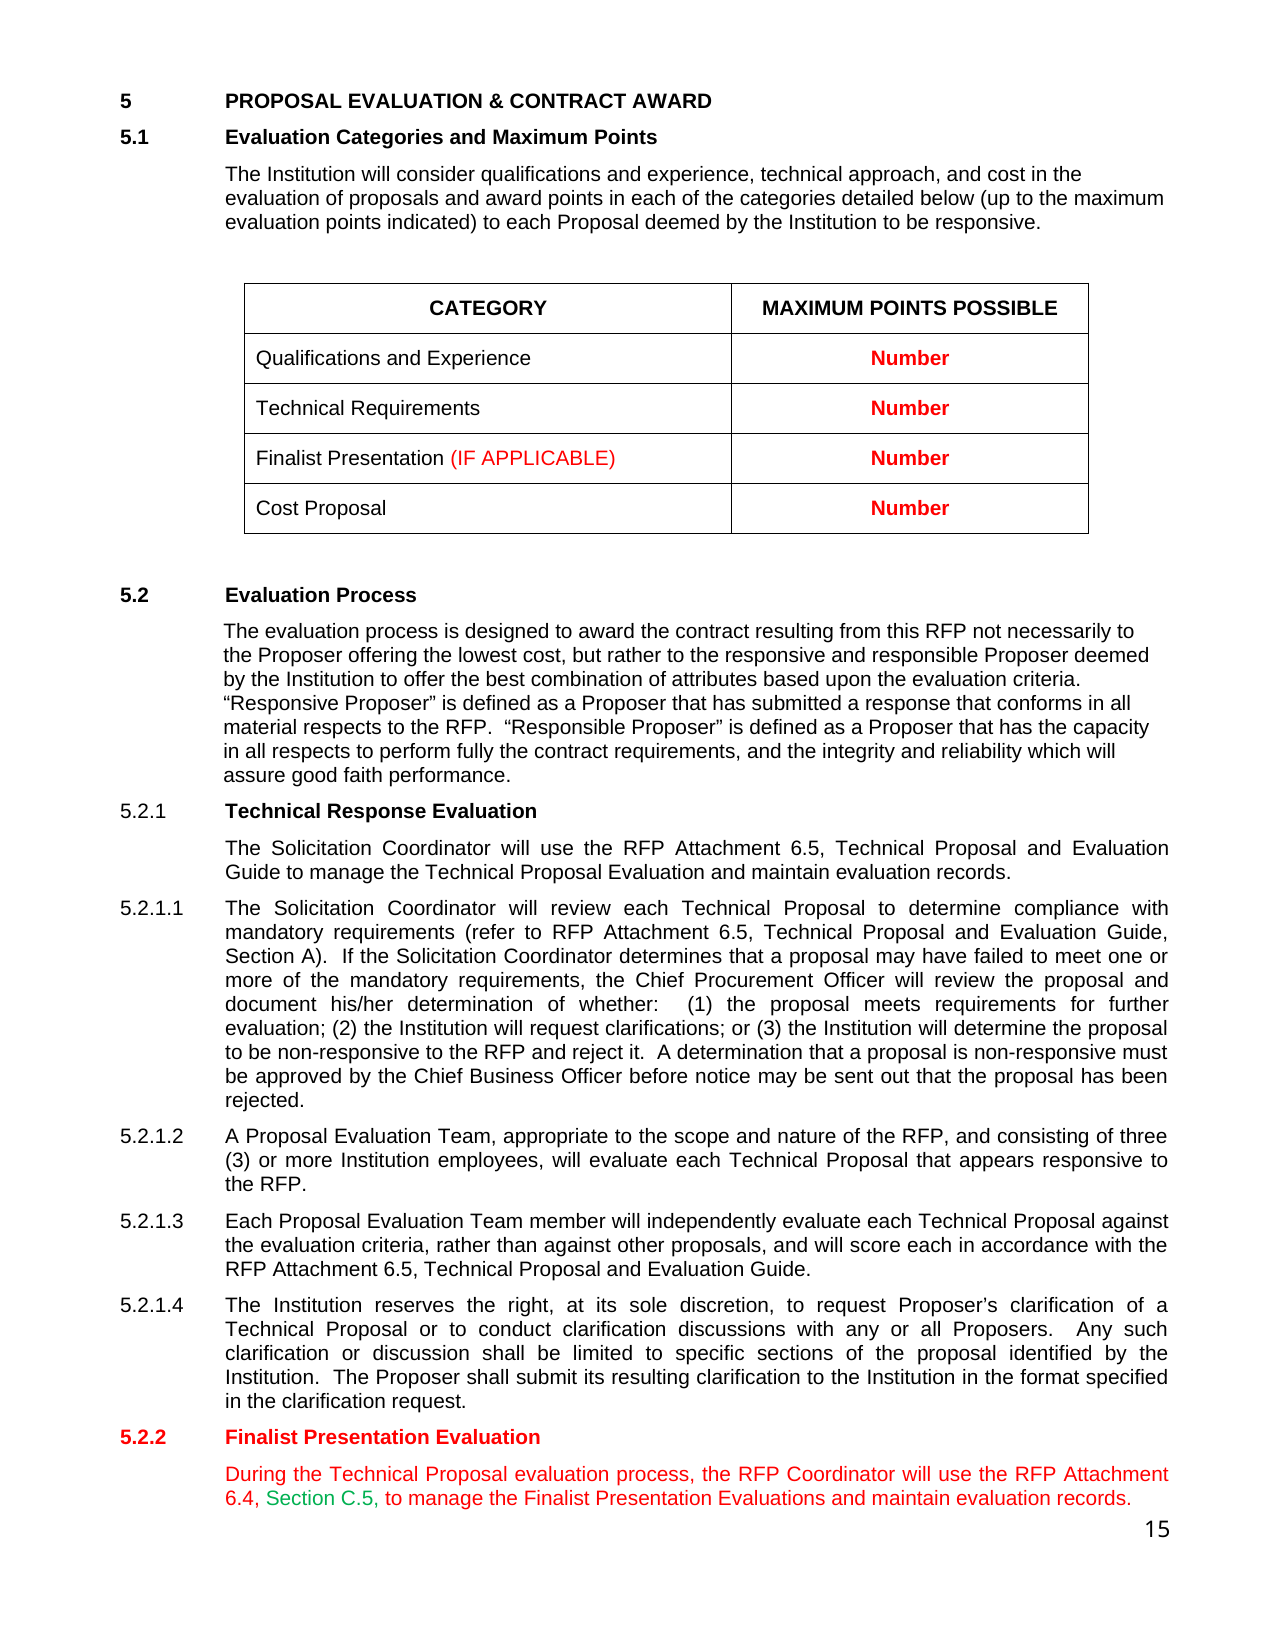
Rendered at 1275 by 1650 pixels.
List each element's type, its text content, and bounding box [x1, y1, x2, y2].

text 5.1 Evaluation Categories and Maximum Points [120, 125, 1170, 149]
table_header CATEGORY [245, 284, 731, 332]
table_cell Finalist Presentation (IF APPLICABLE) [245, 434, 731, 482]
table_header MAXIMUM POINTS POSSIBLE [732, 284, 1088, 332]
text 5.2 Evaluation Process [120, 582, 1170, 606]
text 5.2.1 Technical Response Evaluation [120, 799, 1170, 823]
text 5.2.1.4 The Institution reserves the right, at its sole discretion, to request Proposer’s clarification of a Technical Proposal or to conduct clarification discussions with any or all Proposers. Any such clarification or discussion shall be limited to specific sections of the proposal identified by the Institution. The Proposer shall submit its resulting clarification to the Institution in the format specified in the clarification request. [120, 1293, 1170, 1413]
table_cell Number [732, 434, 1088, 482]
text The evaluation process is designed to award the contract resulting from this RFP not necessarily to the Proposer offering the lowest cost, but rather to the responsive and responsible Proposer deemed by the Institution to offer the best combination of attributes based upon the evaluation criteria. “Responsive Proposer” is defined as a Proposer that has submitted a response that conforms in all material respects to the RFP. “Responsible Proposer” is defined as a Proposer that has the capacity in all respects to perform fully the contract requirements, and the integrity and reliability which will assure good faith performance. [223, 619, 1170, 787]
table_cell Cost Proposal [245, 484, 731, 532]
table_cell Number [732, 384, 1088, 432]
table_cell Number [732, 334, 1088, 382]
table_cell Qualifications and Experience [245, 334, 731, 382]
text 5.2.1.1 The Solicitation Coordinator will review each Technical Proposal to determine compliance with mandatory requirements (refer to RFP Attachment 6.5, Technical Proposal and Evaluation Guide, Section A). If the Solicitation Coordinator determines that a proposal may have failed to meet one or more of the mandatory requirements, the Chief Procurement Officer will review the proposal and document his/her determination of whether: (1) the proposal meets requirements for further evaluation; (2) the Institution will request clarifications; or (3) the Institution will determine the proposal to be non-responsive to the RFP and reject it. A determination that a proposal is non-responsive must be approved by the Chief Business Officer before notice may be sent out that the proposal has been rejected. [120, 896, 1170, 1112]
text 5.2.1.2 A Proposal Evaluation Team, appropriate to the scope and nature of the RFP, and consisting of three (3) or more Institution employees, will evaluate each Technical Proposal that appears responsive to the RFP. [120, 1124, 1170, 1196]
text 5.2.2 Finalist Presentation Evaluation [120, 1425, 1170, 1449]
text During the Technical Proposal evaluation process, the RFP Coordinator will use the RFP Attachment 6.4, Section C.5, to manage the Finalist Presentation Evaluations and maintain evaluation records. [225, 1462, 1170, 1509]
text The Solicitation Coordinator will use the RFP Attachment 6.5, Technical Proposal and Evaluation Guide to manage the Technical Proposal Evaluation and maintain evaluation records. [225, 836, 1170, 883]
table_cell Technical Requirements [245, 384, 731, 432]
text The Institution will consider qualifications and experience, technical approach, and cost in the evaluation of proposals and award points in each of the categories detailed below (up to the maximum evaluation points indicated) to each Proposal deemed by the Institution to be responsive. [225, 162, 1170, 233]
text 5 PROPOSAL EVALUATION & CONTRACT AWARD [120, 89, 1170, 113]
table_cell Number [732, 484, 1088, 532]
text 5.2.1.3 Each Proposal Evaluation Team member will independently evaluate each Technical Proposal against the evaluation criteria, rather than against other proposals, and will score each in accordance with the RFP Attachment 6.5, Technical Proposal and Evaluation Guide. [120, 1208, 1170, 1280]
